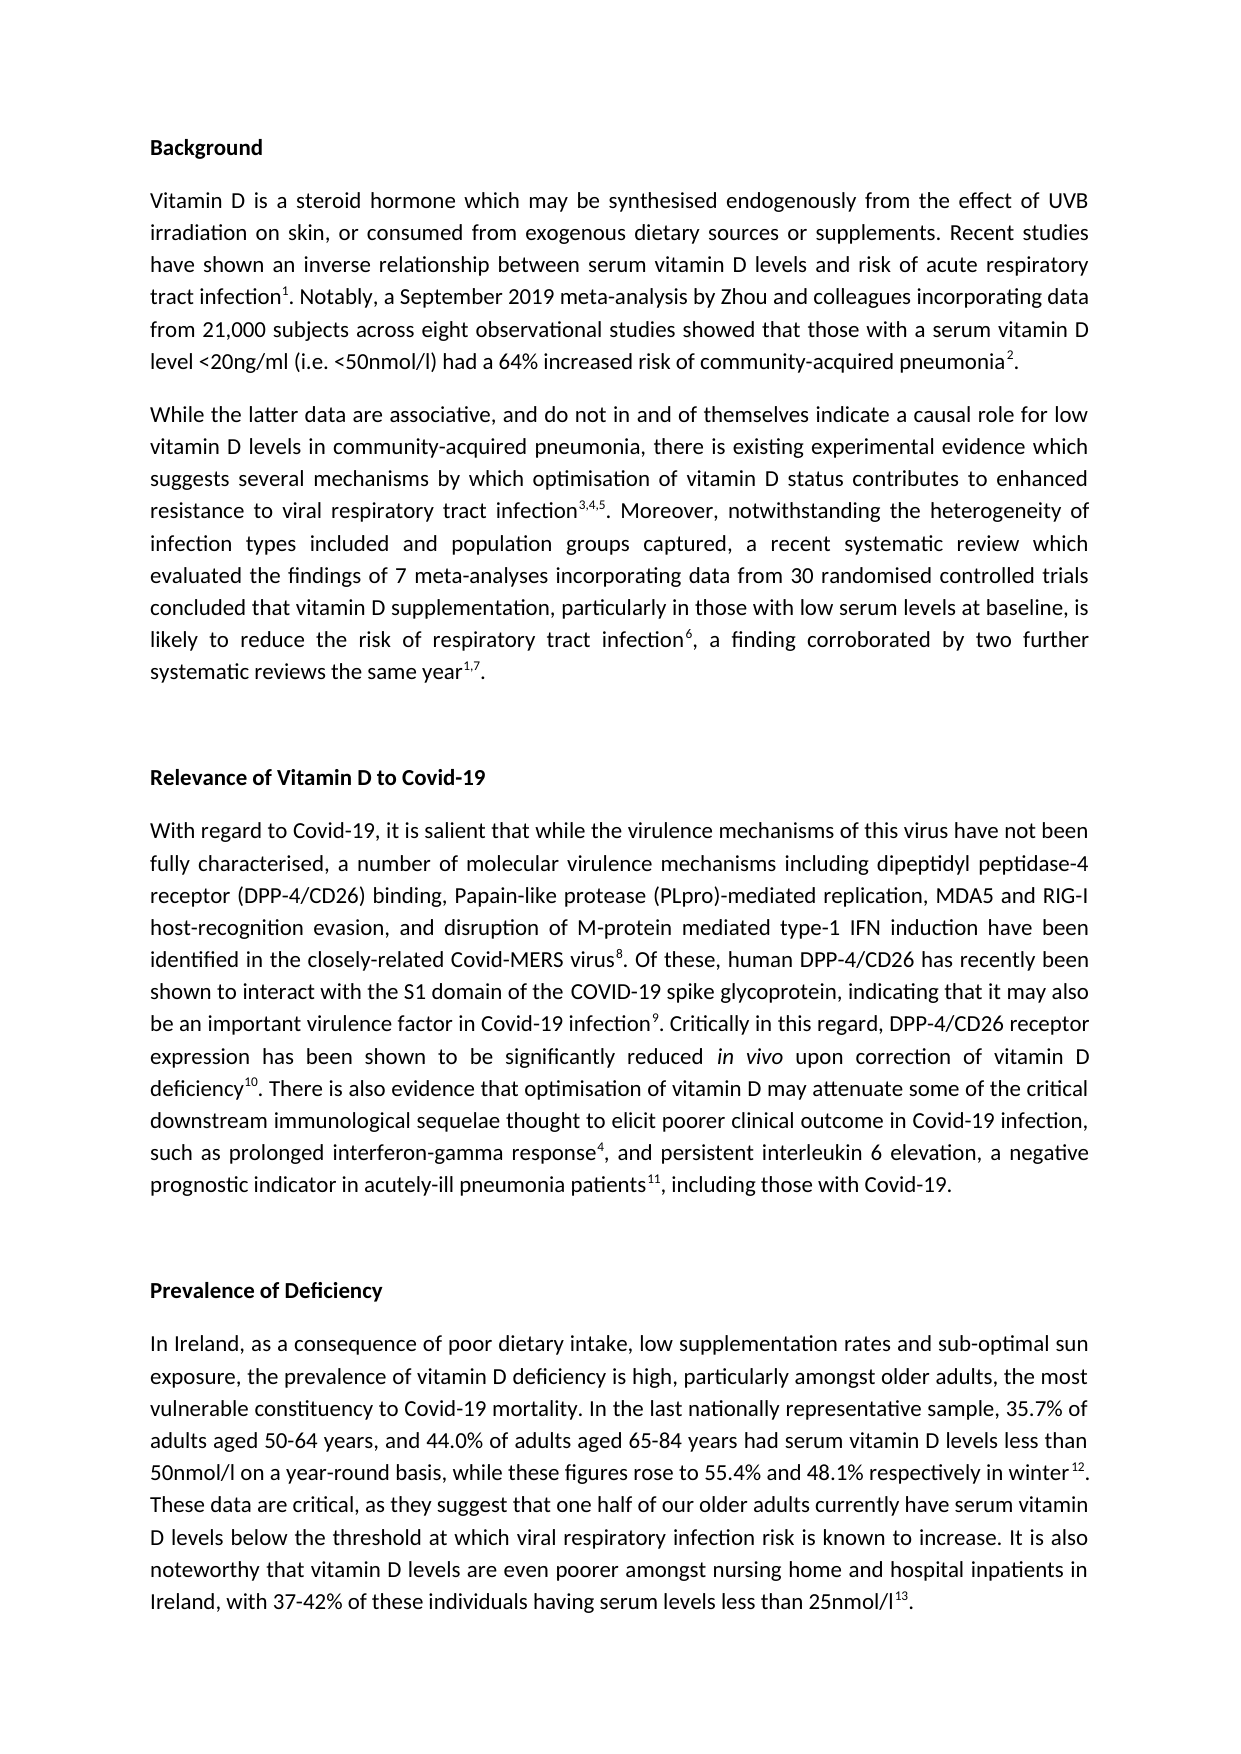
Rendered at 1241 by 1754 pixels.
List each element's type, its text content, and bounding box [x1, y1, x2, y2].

text With regard to Covid-19, it is salient that while the virulence mechanisms of this virus have not been fully characterised, a number of molecular virulence mechanisms including dipeptidyl peptidase-4 receptor (DPP-4/CD26) binding, Papain-like protease (PLpro)-mediated replication, MDA5 and RIG-I host-recognition evasion, and disruption of M-protein mediated type-1 IFN induction have been identified in the closely-related Covid-MERS virus8. Of these, human DPP-4/CD26 has recently been shown to interact with the S1 domain of the COVID-19 spike glycoprotein, indicating that it may also be an important virulence factor in Covid-19 infection9. Critically in this regard, DPP-4/CD26 receptor expression has been shown to be significantly reduced in vivo upon correction of vitamin D deficiency10. There is also evidence that optimisation of vitamin D may attenuate some of the critical downstream immunological sequelae thought to elicit poorer clinical outcome in Covid-19 infection, such as prolonged interferon-gamma response4, and persistent interleukin 6 elevation, a negative prognostic indicator in acutely-ill pneumonia patients11, including those with Covid-19. [150, 816, 1090, 1198]
text Background [150, 133, 1090, 161]
text Vitamin D is a steroid hormone which may be synthesised endogenously from the effect of UVB irradiation on skin, or consumed from exogenous dietary sources or supplements. Recent studies have shown an inverse relationship between serum vitamin D levels and risk of acute respiratory tract infection1. Notably, a September 2019 meta-analysis by Zhou and colleagues incorporating data from 21,000 subjects across eight observational studies showed that those with a serum vitamin D level <20ng/ml (i.e. <50nmol/l) had a 64% increased risk of community-acquired pneumonia2. [150, 186, 1090, 375]
text Relevance of Vitamin D to Covid-19 [150, 763, 1090, 791]
text Prevalence of Deficiency [150, 1277, 1090, 1304]
text In Ireland, as a consequence of poor dietary intake, low supplementation rates and sub-optimal sun exposure, the prevalence of vitamin D deficiency is high, particularly amongst older adults, the most vulnerable constituency to Covid-19 mortality. In the last nationally representative sample, 35.7% of adults aged 50-64 years, and 44.0% of adults aged 65-84 years had serum vitamin D levels less than 50nmol/l on a year-round basis, while these figures rose to 55.4% and 48.1% respectively in winter12. These data are critical, as they suggest that one half of our older adults currently have serum vitamin D levels below the threshold at which viral respiratory infection risk is known to increase. It is also noteworthy that vitamin D levels are even poorer amongst nursing home and hospital inpatients in Ireland, with 37-42% of these individuals having serum levels less than 25nmol/l13. [150, 1329, 1090, 1615]
text While the latter data are associative, and do not in and of themselves indicate a causal role for low vitamin D levels in community-acquired pneumonia, there is existing experimental evidence which suggests several mechanisms by which optimisation of vitamin D status contributes to enhanced resistance to viral respiratory tract infection3,4,5. Moreover, notwithstanding the heterogeneity of infection types included and population groups captured, a recent systematic review which evaluated the findings of 7 meta-analyses incorporating data from 30 randomised controlled trials concluded that vitamin D supplementation, particularly in those with low serum levels at baseline, is likely to reduce the risk of respiratory tract infection6, a finding corroborated by two further systematic reviews the same year1,7. [150, 400, 1090, 685]
